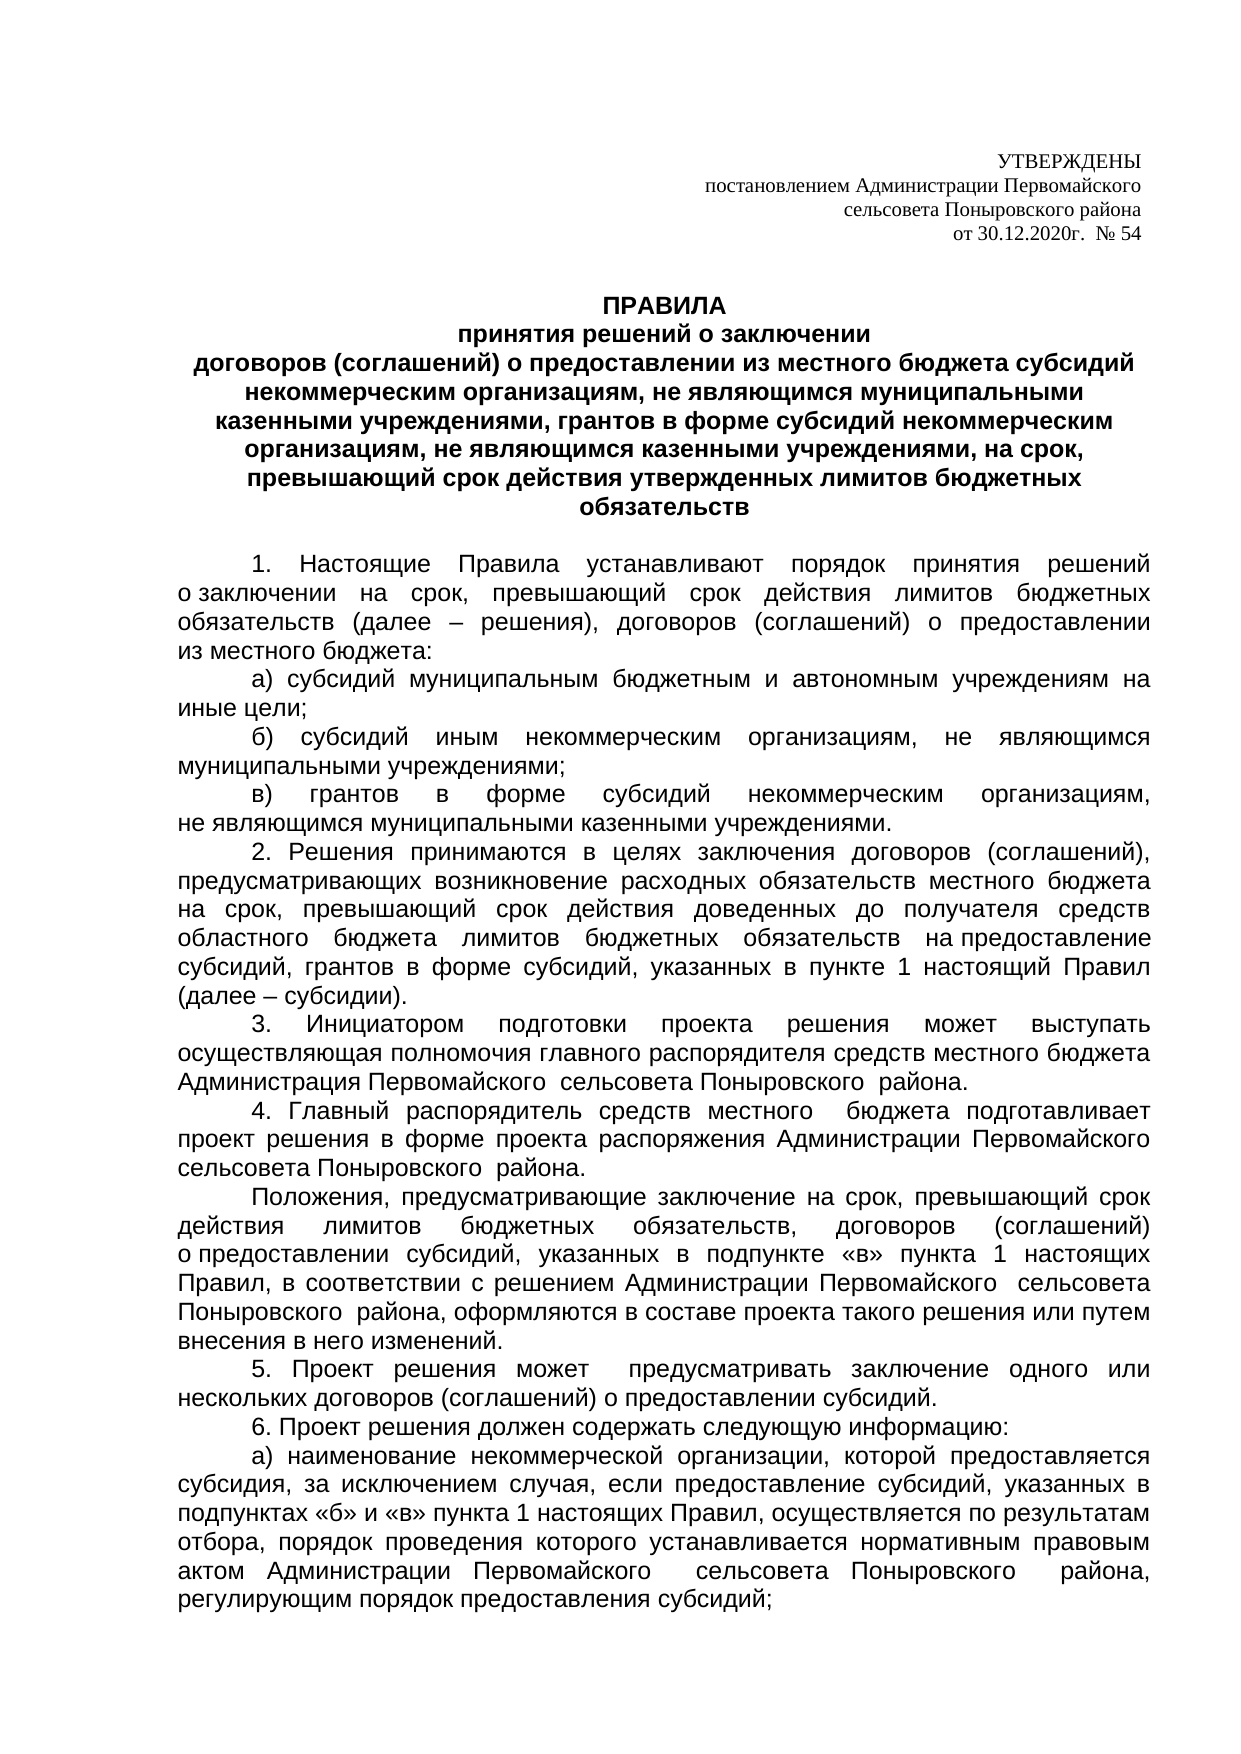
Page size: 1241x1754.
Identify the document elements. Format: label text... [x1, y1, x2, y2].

text б) субсидий иным некоммерческим организациям, не являющимся муниципальными учреждениями; [177, 722, 1152, 779]
text а) субсидий муниципальным бюджетным и автономным учреждениям на иные цели; [177, 664, 1152, 722]
text 6. Проект решения должен содержать следующую информацию: [177, 1412, 1152, 1441]
text Положения, предусматривающие заключение на срок, превышающий срок действия лимитов бюджетных обязательств, договоров (соглашений) о предоставлении субсидий, указанных в подпункте «в» пункта 1 настоящих Правил, в соответствии с решением Администрации Первомайского сельсовета Поныровского района, оформляются в составе проекта такого решения или путем внесения в него изменений. [177, 1182, 1152, 1354]
text в) грантов в форме субсидий некоммерческим организациям, не являющимся муниципальными казенными учреждениями. [177, 779, 1152, 837]
text 5. Проект решения может предусматривать заключение одного или нескольких договоров (соглашений) о предоставлении субсидий. [177, 1354, 1152, 1412]
text а) наименование некоммерческой организации, которой предоставляется субсидия, за исключением случая, если предоставление субсидий, указанных в подпунктах «б» и «в» пункта 1 настоящих Правил, осуществляется по результатам отбора, порядок проведения которого устанавливается нормативным правовым актом Администрации Первомайского сельсовета Поныровского района, регулирующим порядок предоставления субсидий; [177, 1441, 1152, 1613]
text 1. Настоящие Правила устанавливают порядок принятия решений о заключении на срок, превышающий срок действия лимитов бюджетных обязательств (далее – решения), договоров (соглашений) о предоставлении из местного бюджета: [177, 549, 1152, 664]
text договоров (соглашений) о предоставлении из местного бюджета субсидий некоммерческим организациям, не являющимся муниципальными казенными учреждениями, грантов в форме субсидий некоммерческим организациям, не являющимся казенными учреждениями, на срок, превышающий срок действия утвержденных лимитов бюджетных обязательств [177, 348, 1152, 521]
text 3. Инициатором подготовки проекта решения может выступать осуществляющая полномочия главного распорядителя средств местного бюджета Администрация Первомайского сельсовета Поныровского района. [177, 1009, 1152, 1096]
text 4. Главный распорядитель средств местного бюджета подготавливает проект решения в форме проекта распоряжения Администрации Первомайского сельсовета Поныровского района. [177, 1096, 1152, 1182]
text принятия решений о заключении [177, 319, 1152, 348]
text 2. Решения принимаются в целях заключения договоров (соглашений), предусматривающих возникновение расходных обязательств местного бюджета на срок, превышающий срок действия доведенных до получателя средств областного бюджета лимитов бюджетных обязательств на предоставление субсидий, грантов в форме субсидий, указанных в пункте 1 настоящий Правил (далее – субсидии). [177, 837, 1152, 1009]
text ПРАВИЛА [177, 291, 1152, 319]
